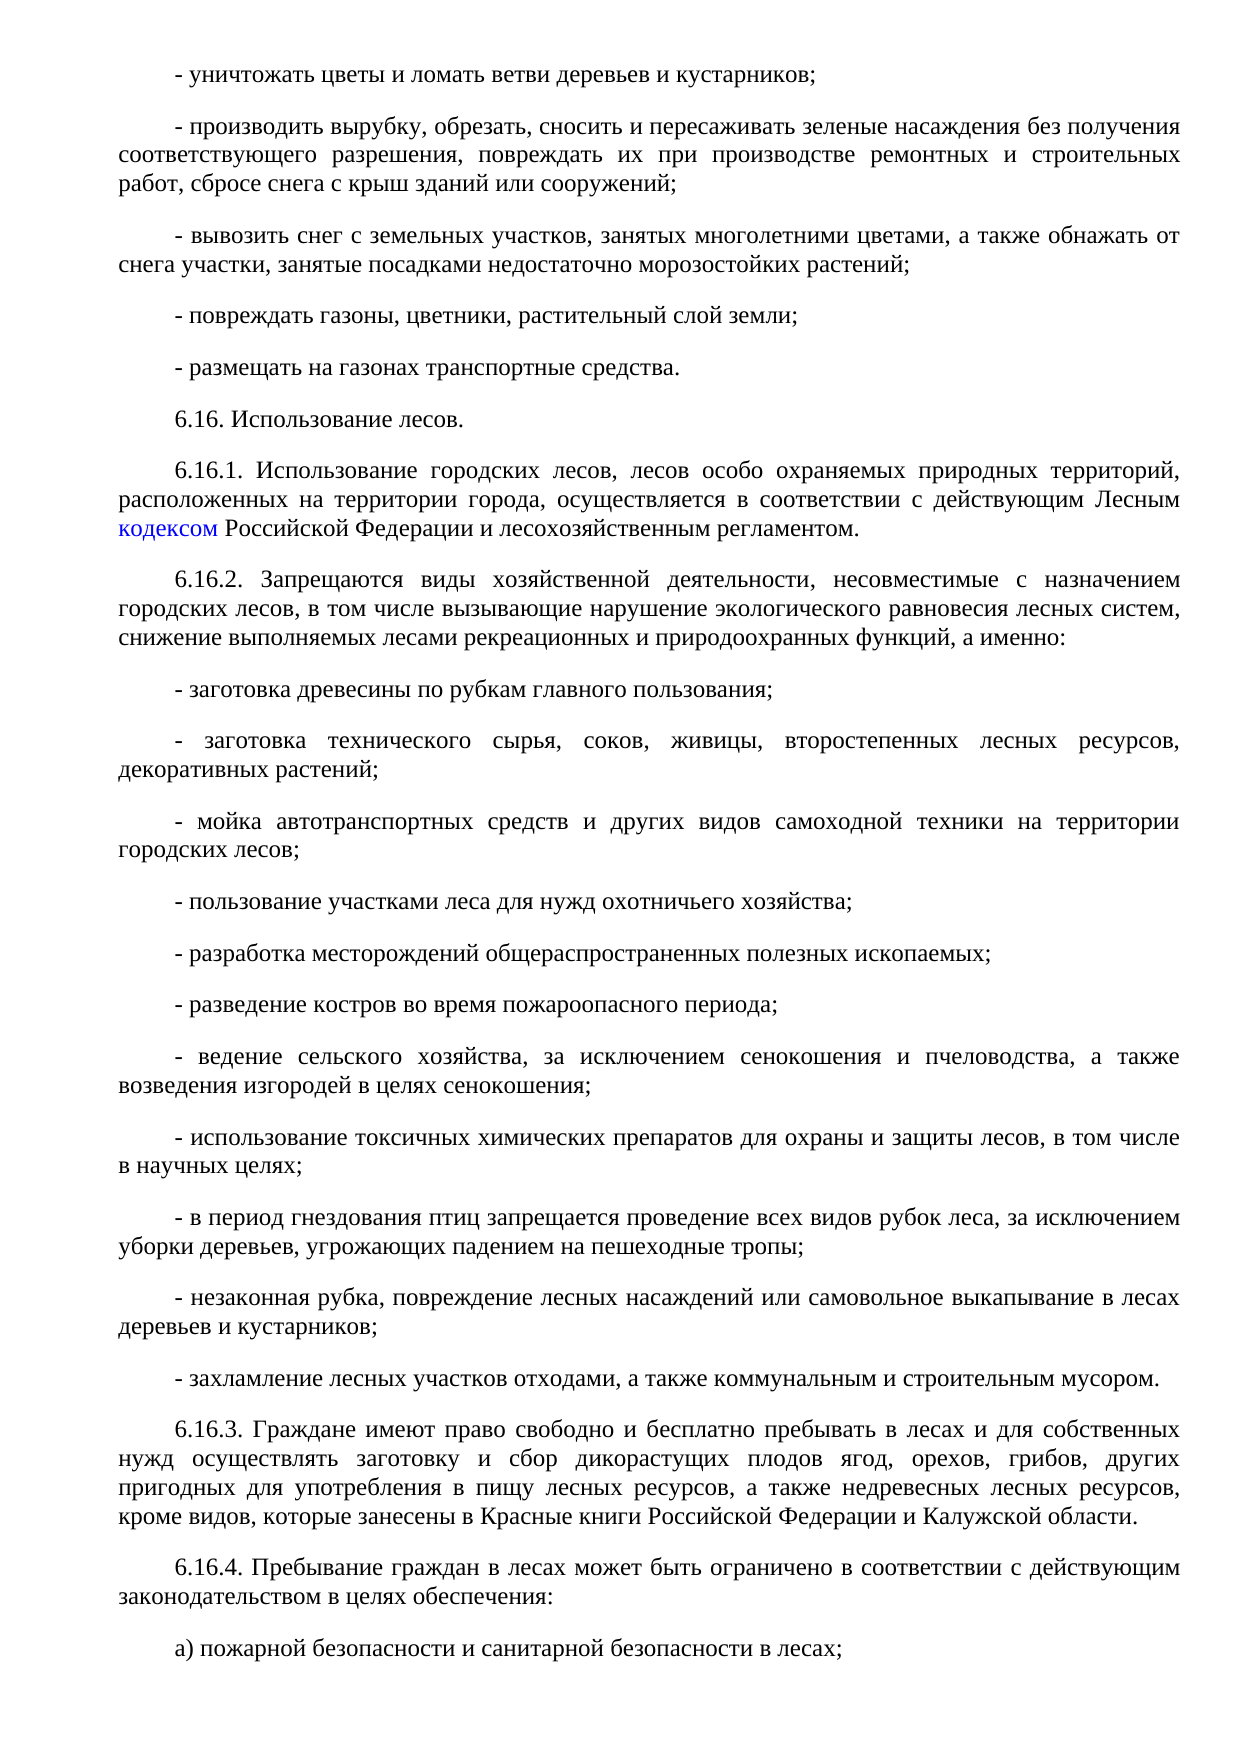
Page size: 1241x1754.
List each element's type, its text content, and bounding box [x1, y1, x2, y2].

text - производить вырубку, обрезать, сносить и пересаживать зеленые насаждения без получения соответствующего разрешения, повреждать их при производстве ремонтных и строительных работ, сбросе снега с крыш зданий или сооружений; [118, 111, 1181, 197]
text - уничтожать цветы и ломать ветви деревьев и кустарников; [118, 59, 1181, 88]
text - повреждать газоны, цветники, растительный слой земли; [118, 300, 1181, 329]
text 6.16. Использование лесов. [118, 404, 1181, 432]
text - незаконная рубка, повреждение лесных насаждений или самовольное выкапывание в лесах деревьев и кустарников; [118, 1282, 1181, 1340]
text 6.16.2. Запрещаются виды хозяйственной деятельности, несовместимые с назначением городских лесов, в том числе вызывающие нарушение экологического равновесия лесных систем, снижение выполняемых лесами рекреационных и природоохранных функций, а именно: [118, 564, 1181, 651]
text - заготовка технического сырья, соков, живицы, второстепенных лесных ресурсов, декоративных растений; [118, 725, 1181, 783]
text 6.16.3. Граждане имеют право свободно и бесплатно пребывать в лесах и для собственных нужд осуществлять заготовку и сбор дикорастущих плодов ягод, орехов, грибов, других пригодных для употребления в пищу лесных ресурсов, а также недревесных лесных ресурсов, кроме видов, которые занесены в Красные книги Российской Федерации и Калужской области. [118, 1414, 1181, 1529]
text а) пожарной безопасности и санитарной безопасности в лесах; [118, 1633, 1181, 1662]
text - пользование участками леса для нужд охотничьего хозяйства; [118, 886, 1181, 915]
text 6.16.1. Использование городских лесов, лесов особо охраняемых природных территорий, расположенных на территории города, осуществляется в соответствии с действующим Лесным кодексом Российской Федерации и лесохозяйственным регламентом. [118, 455, 1181, 542]
text - заготовка древесины по рубкам главного пользования; [118, 674, 1181, 702]
text - ведение сельского хозяйства, за исключением сенокошения и пчеловодства, а также возведения изгородей в целях сенокошения; [118, 1041, 1181, 1099]
text - использование токсичных химических препаратов для охраны и защиты лесов, в том числе в научных целях; [118, 1122, 1181, 1179]
text - вывозить снег с земельных участков, занятых многолетними цветами, а также обнажать от снега участки, занятые посадками недостаточно морозостойких растений; [118, 220, 1181, 277]
text - захламление лесных участков отходами, а также коммунальным и строительным мусором. [118, 1363, 1181, 1392]
text - мойка автотранспортных средств и других видов самоходной техники на территории городских лесов; [118, 806, 1181, 863]
text - в период гнездования птиц запрещается проведение всех видов рубок леса, за исключением уборки деревьев, угрожающих падением на пешеходные тропы; [118, 1202, 1181, 1259]
text - разработка месторождений общераспространенных полезных ископаемых; [118, 938, 1181, 967]
text - размещать на газонах транспортные средства. [118, 352, 1181, 381]
text - разведение костров во время пожароопасного периода; [118, 989, 1181, 1018]
text 6.16.4. Пребывание граждан в лесах может быть ограничено в соответствии с действующим законодательством в целях обеспечения: [118, 1552, 1181, 1610]
